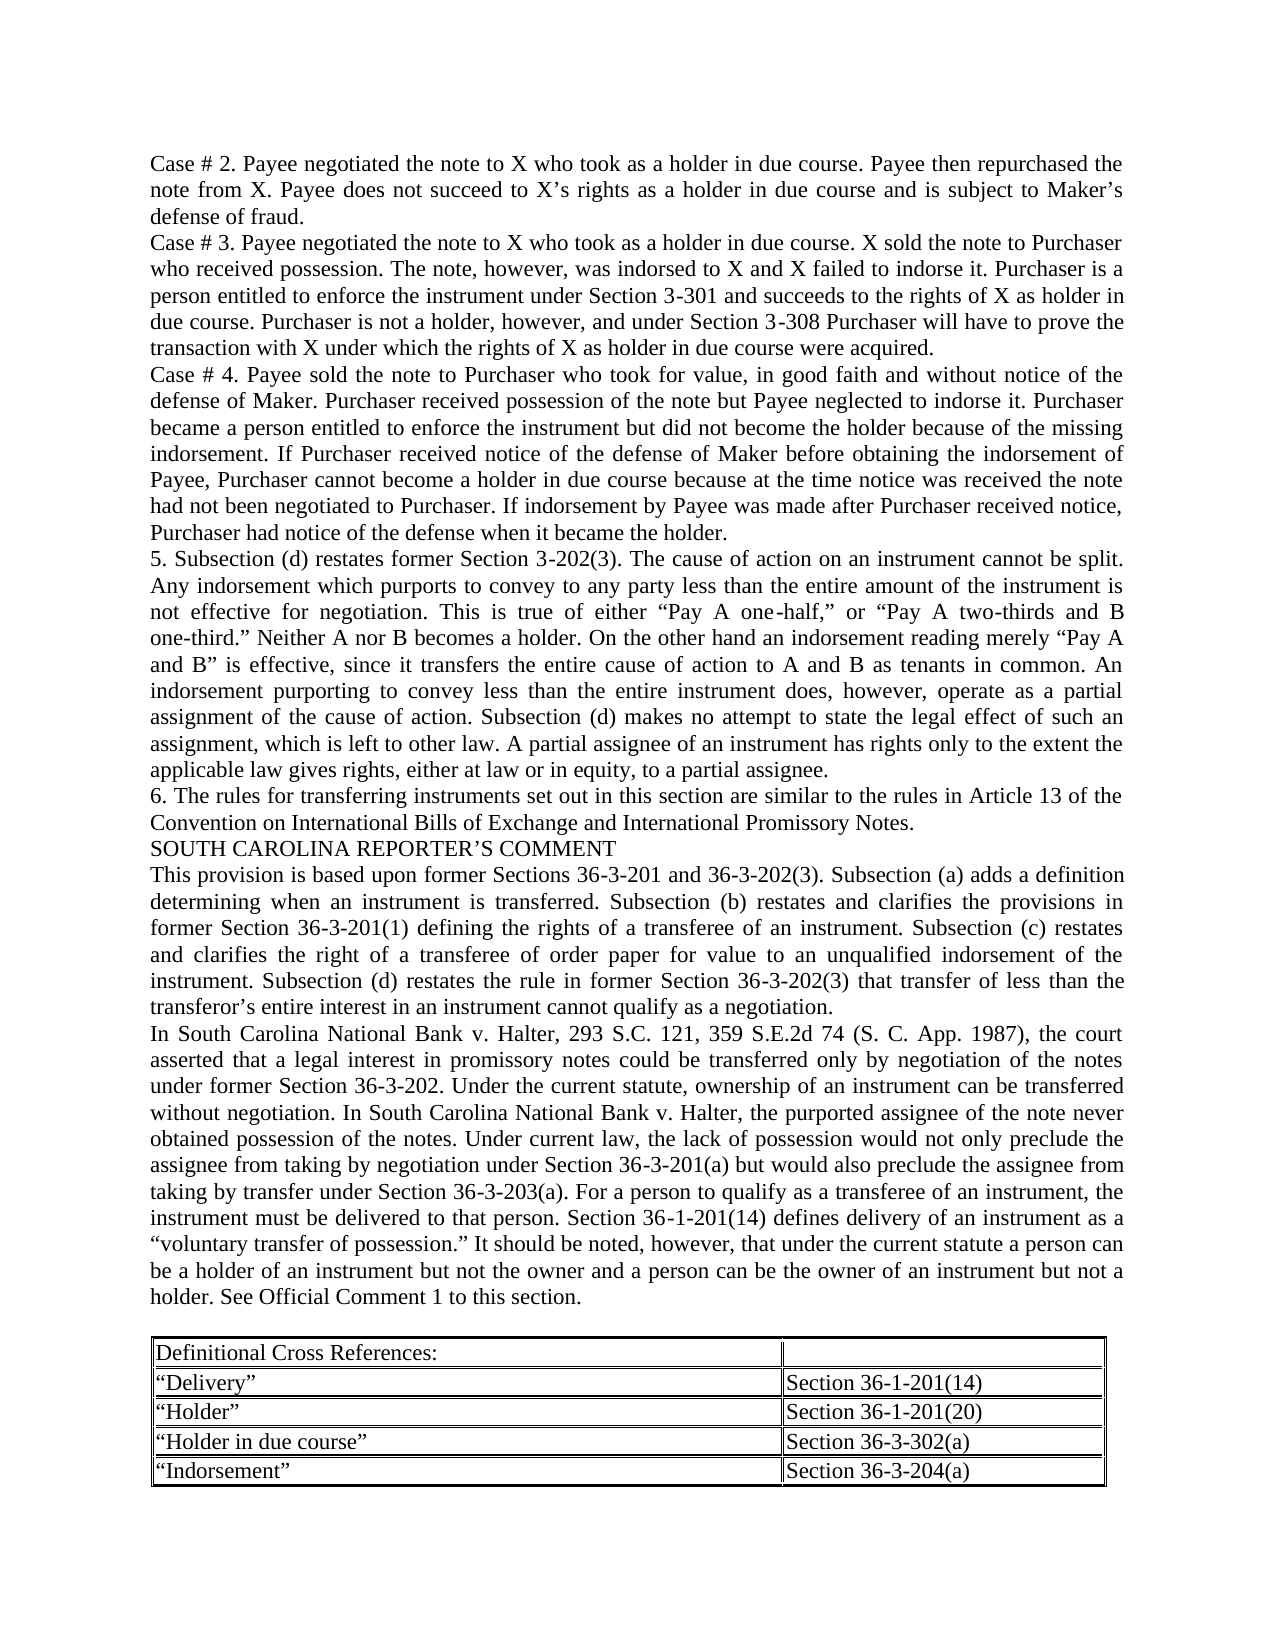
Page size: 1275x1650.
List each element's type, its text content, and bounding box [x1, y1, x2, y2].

text Case # 2. Payee negotiated the note to X who took as a holder in due course. Payee then repurchased the note from X. Payee does not succeed to X’s rights as a holder in due course and is subject to Maker’s defense of fraud. [150, 150, 1125, 229]
text SOUTH CAROLINA REPORTER’S COMMENT [150, 835, 1125, 862]
text 6. The rules for transferring instruments set out in this section are similar to the rules in Article 13 of the Convention on International Bills of Exchange and International Promissory Notes. [150, 782, 1125, 835]
text In South Carolina National Bank v. Halter, 293 S.C. 121, 359 S.E.2d 74 (S. C. App. 1987), the court asserted that a legal interest in promissory notes could be transferred only by negotiation of the notes under former Section 36-3-202. Under the current statute, ownership of an instrument can be transferred without negotiation. In South Carolina National Bank v. Halter, the purported assignee of the note never obtained possession of the notes. Under current law, the lack of possession would not only preclude the assignee from taking by negotiation under Section 36-3-201(a) but would also preclude the assignee from taking by transfer under Section 36-3-203(a). For a person to qualify as a transferee of an instrument, the instrument must be delivered to that person. Section 36-1-201(14) defines delivery of an instrument as a “voluntary transfer of possession.” It should be noted, however, that under the current statute a person can be a holder of an instrument but not the owner and a person can be the owner of an instrument but not a holder. See Official Comment 1 to this section. [150, 1020, 1125, 1309]
text This provision is based upon former Sections 36-3-201 and 36-3-202(3). Subsection (a) adds a definition determining when an instrument is transferred. Subsection (b) restates and clarifies the provisions in former Section 36-3-201(1) defining the rights of a transferee of an instrument. Subsection (c) restates and clarifies the right of a transferee of order paper for value to an unqualified indorsement of the instrument. Subsection (d) restates the rule in former Section 36-3-202(3) that transfer of less than the transferor’s entire interest in an instrument cannot qualify as a negotiation. [150, 862, 1125, 1020]
text Case # 3. Payee negotiated the note to X who took as a holder in due course. X sold the note to Purchaser who received possession. The note, however, was indorsed to X and X failed to indorse it. Purchaser is a person entitled to enforce the instrument under Section 3-301 and succeeds to the rights of X as holder in due course. Purchaser is not a holder, however, and under Section 3-308 Purchaser will have to prove the transaction with X under which the rights of X as holder in due course were acquired. [150, 229, 1125, 361]
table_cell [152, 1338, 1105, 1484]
text Case # 4. Payee sold the note to Purchaser who took for value, in good faith and without notice of the defense of Maker. Purchaser received possession of the note but Payee neglected to indorse it. Purchaser became a person entitled to enforce the instrument but did not become the holder because of the missing indorsement. If Purchaser received notice of the defense of Maker before obtaining the indorsement of Payee, Purchaser cannot become a holder in due course because at the time notice was received the note had not been negotiated to Purchaser. If indorsement by Payee was made after Purchaser received notice, Purchaser had notice of the defense when it became the holder. [150, 361, 1125, 545]
text 5. Subsection (d) restates former Section 3-202(3). The cause of action on an instrument cannot be split. Any indorsement which purports to convey to any party less than the entire amount of the instrument is not effective for negotiation. This is true of either “Pay A one-half,” or “Pay A two-thirds and B one-third.” Neither A nor B becomes a holder. On the other hand an indorsement reading merely “Pay A and B” is effective, since it transfers the entire cause of action to A and B as tenants in common. An indorsement purporting to convey less than the entire instrument does, however, operate as a partial assignment of the cause of action. Subsection (d) makes no attempt to state the legal effect of such an assignment, which is left to other law. A partial assignee of an instrument has rights only to the extent the applicable law gives rights, either at law or in equity, to a partial assignee. [150, 545, 1125, 782]
